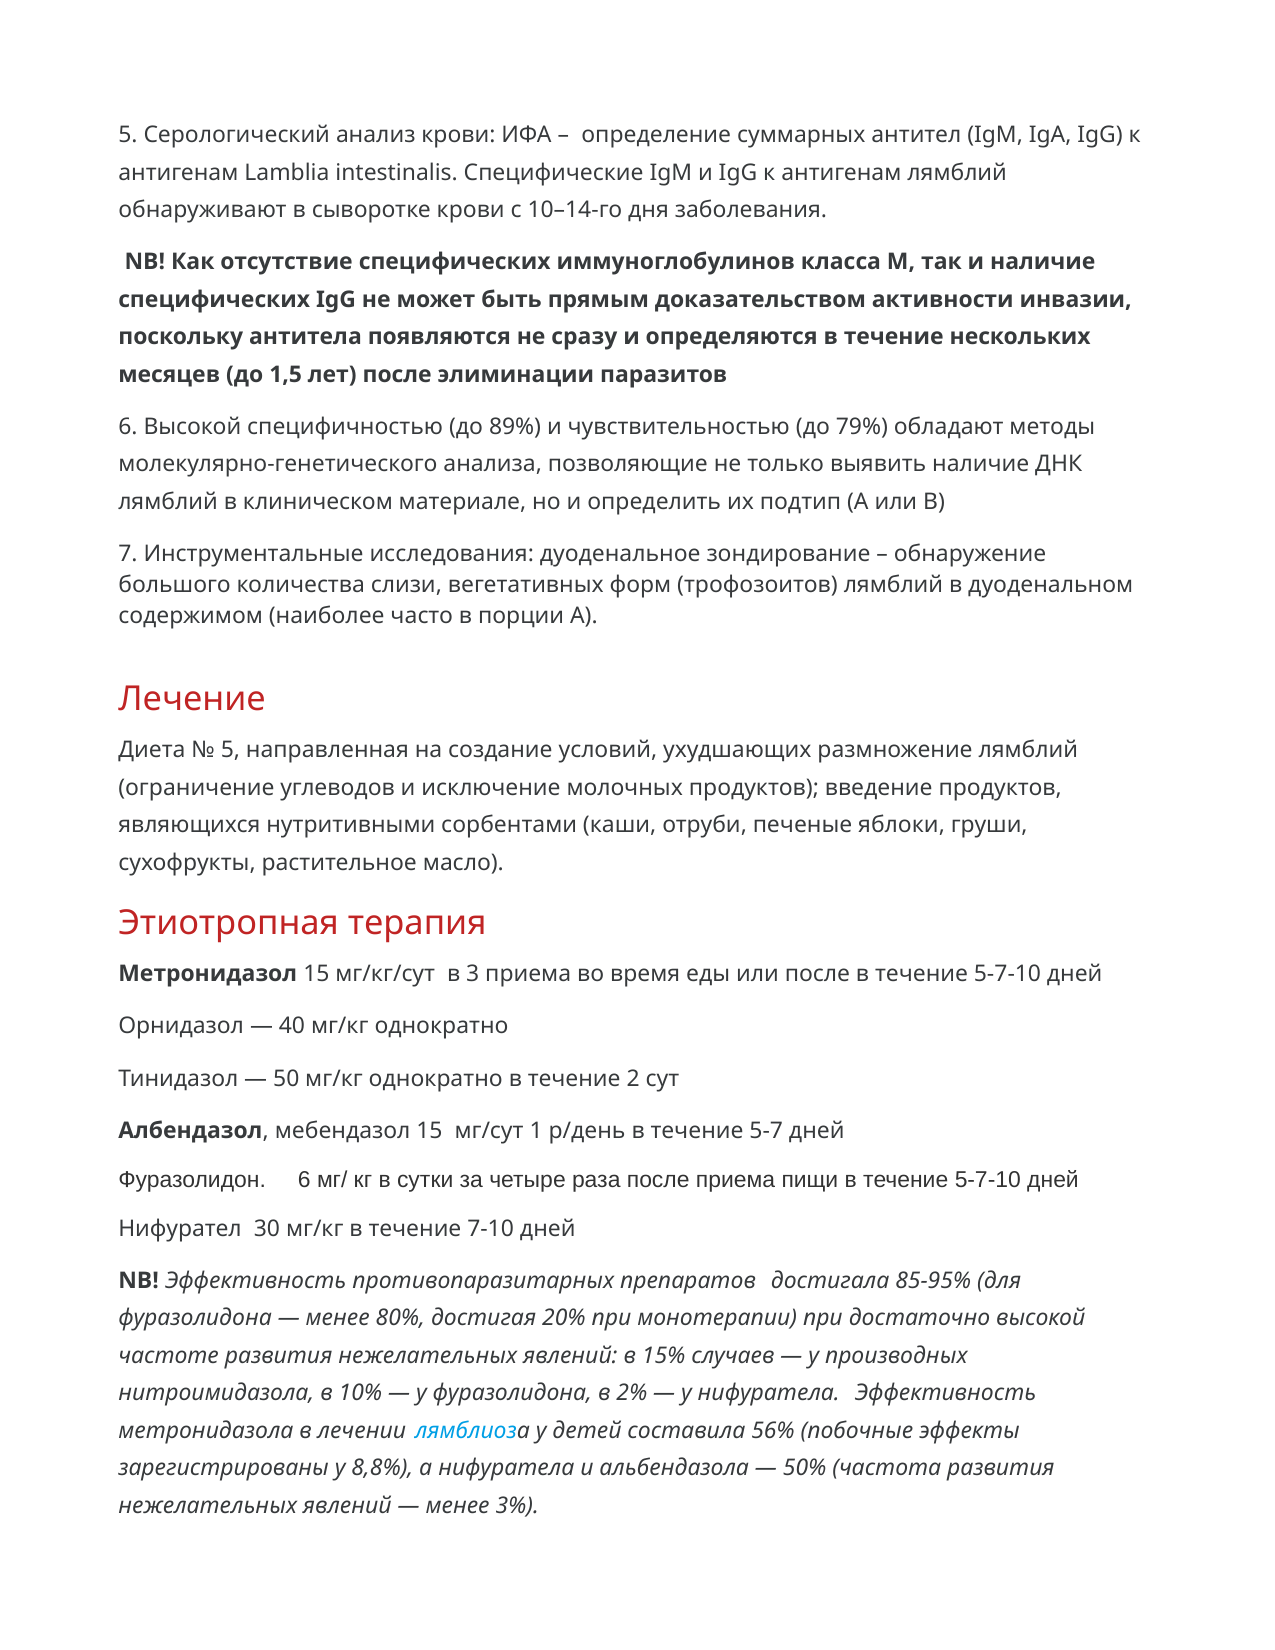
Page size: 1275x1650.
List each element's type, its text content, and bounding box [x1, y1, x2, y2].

text Тинидазол — 50 мг/кг однократно в течение 2 сут [118, 1061, 1157, 1093]
subtitle Этиотропная терапия [118, 898, 1157, 945]
text 5. Серологический анализ крови: ИФА – определение суммарных антител (IgM, IgA, IgG) к антигенам Lamblia intestinalis. Специфические IgM и IgG к антигенам лямблий обнаруживают в сыворотке крови с 10–14-го дня заболевания. [118, 118, 1157, 224]
text 6. Высокой специфичностью (до 89%) и чувствительностью (до 79%) обладают методы молекулярно-генетического анализа, позволяющие не только выявить наличие ДНК лямблий в клиническом материале, но и определить их подтип (А или В) [118, 410, 1157, 516]
text Орнидазол — 40 мг/кг однократно [118, 1009, 1157, 1041]
text Метронидазол 15 мг/кг/сут в 3 приема во время еды или после в течение 5-7-10 дней [118, 957, 1157, 988]
text Нифурател 30 мг/кг в течение 7-10 дней [118, 1212, 1157, 1243]
text NB! Как отсутствие специфических иммуноглобулинов класса М, так и наличие специфических IgG не может быть прямым доказательством активности инвазии, поскольку антитела появляются не сразу и определяются в течение нескольких месяцев (до 1,5 лет) после элиминации паразитов [118, 245, 1157, 389]
text 7. Инструментальные исследования: дуоденальное зондирование – обнаружение большого количества слизи, вегетативных форм (трофозоитов) лямблий в дуоденальном содержимом (наиболее часто в порции А). [118, 537, 1157, 631]
text Фуразолидон. 6 мг/ кг в сутки за четыре раза после приема пищи в течение 5-7-10 дней [118, 1166, 1157, 1192]
text Албендазол, мебендазол 15 мг/сут 1 р/день в течение 5-7 дней [118, 1113, 1157, 1145]
text NB! Эффективность противопаразитарных препаратов достигала 85-95% (для фуразолидона — менее 80%, достигая 20% при монотерапии) при достаточно высокой частоте развития нежелательных явлений: в 15% случаев — у производных нитроимидазола, в 10% — у фуразолидона, в 2% — у нифуратела. Эффективность метронидазола в лечении лямблиоза у детей составила 56% (побочные эффекты зарегистрированы у 8,8%), а нифуратела и альбендазола — 50% (частота развития нежелательных явлений — менее 3%). [118, 1264, 1157, 1520]
text Диета № 5, направленная на создание условий, ухудшающих размножение лямблий (ограничение углеводов и исключение молочных продуктов); введение продуктов, являющихся нутритивными сорбентами (каши, отруби, печеные яблоки, груши, сухофрукты, растительное масло). [118, 733, 1157, 877]
subtitle Лечение [118, 674, 1157, 721]
